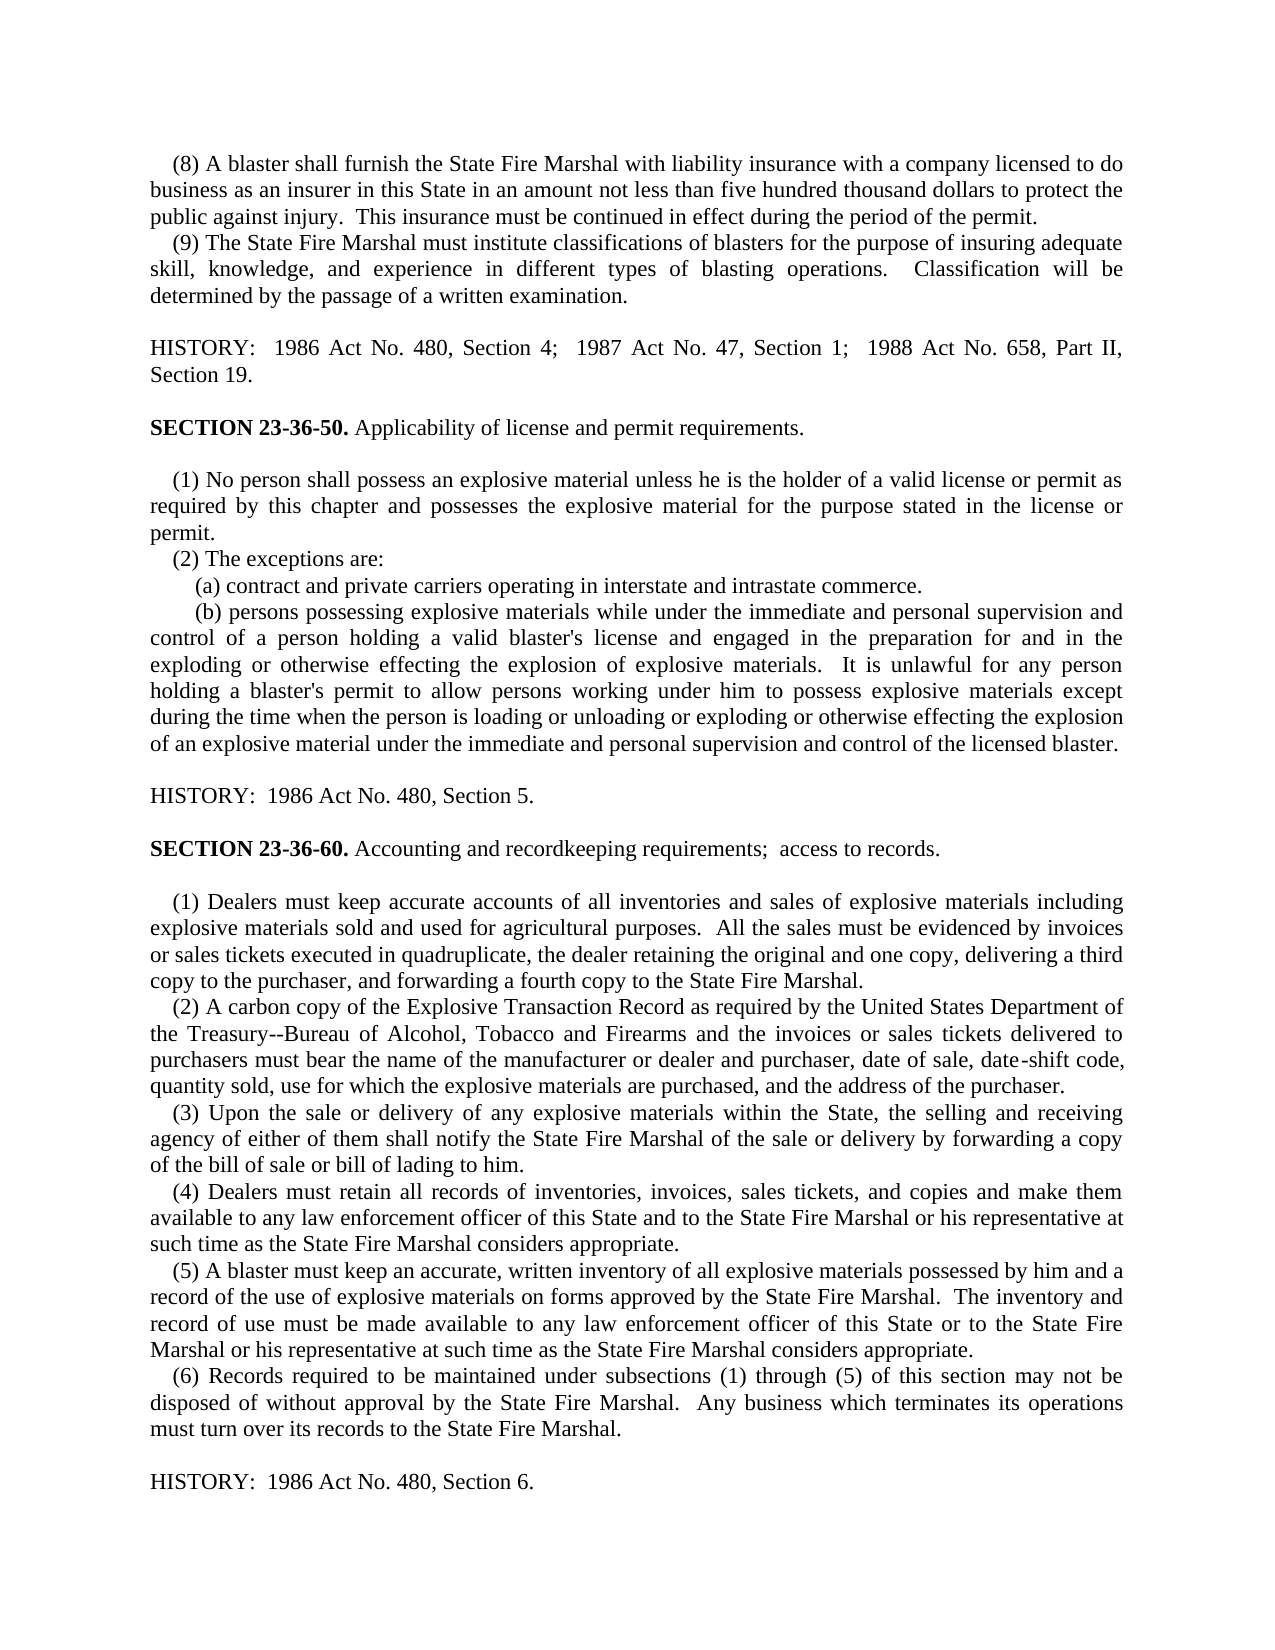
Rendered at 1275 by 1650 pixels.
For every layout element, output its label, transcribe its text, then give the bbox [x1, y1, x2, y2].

text (6) Records required to be maintained under subsections (1) through (5) of this section may not be disposed of without approval by the State Fire Marshal. Any business which terminates its operations must turn over its records to the State Fire Marshal. [150, 1362, 1125, 1441]
text SECTION 23-36-60. Accounting and recordkeeping requirements; access to records. [150, 835, 1125, 862]
text (b) persons possessing explosive materials while under the immediate and personal supervision and control of a person holding a valid blaster's license and engaged in the preparation for and in the exploding or otherwise effecting the explosion of explosive materials. It is unlawful for any person holding a blaster's permit to allow persons working under him to possess explosive materials except during the time when the person is loading or unloading or exploding or otherwise effecting the explosion of an explosive material under the immediate and personal supervision and control of the licensed blaster. [150, 598, 1125, 756]
text (2) A carbon copy of the Explosive Transaction Record as required by the United States Department of the Treasury--Bureau of Alcohol, Tobacco and Firearms and the invoices or sales tickets delivered to purchasers must bear the name of the manufacturer or dealer and purchaser, date of sale, date-shift code, quantity sold, use for which the explosive materials are purchased, and the address of the purchaser. [150, 993, 1125, 1099]
text HISTORY: 1986 Act No. 480, Section 6. [150, 1468, 1125, 1494]
text (4) Dealers must retain all records of inventories, invoices, sales tickets, and copies and make them available to any law enforcement officer of this State and to the State Fire Marshal or his representative at such time as the State Fire Marshal considers appropriate. [150, 1178, 1125, 1257]
text (a) contract and private carriers operating in interstate and intrastate commerce. [150, 572, 1125, 598]
text (9) The State Fire Marshal must institute classifications of blasters for the purpose of insuring adequate skill, knowledge, and experience in different types of blasting operations. Classification will be determined by the passage of a written examination. [150, 229, 1125, 308]
text HISTORY: 1986 Act No. 480, Section 5. [150, 782, 1125, 809]
text (5) A blaster must keep an accurate, written inventory of all explosive materials possessed by him and a record of the use of explosive materials on forms approved by the State Fire Marshal. The inventory and record of use must be made available to any law enforcement officer of this State or to the State Fire Marshal or his representative at such time as the State Fire Marshal considers appropriate. [150, 1257, 1125, 1362]
text HISTORY: 1986 Act No. 480, Section 4; 1987 Act No. 47, Section 1; 1988 Act No. 658, Part II, Section 19. [150, 334, 1125, 387]
text (1) No person shall possess an explosive material unless he is the holder of a valid license or permit as required by this chapter and possesses the explosive material for the purpose stated in the license or permit. [150, 466, 1125, 545]
text (2) The exceptions are: [150, 545, 1125, 572]
text (3) Upon the sale or delivery of any explosive materials within the State, the selling and receiving agency of either of them shall notify the State Fire Marshal of the sale or delivery by forwarding a copy of the bill of sale or bill of lading to him. [150, 1099, 1125, 1178]
text SECTION 23-36-50. Applicability of license and permit requirements. [150, 413, 1125, 440]
text (8) A blaster shall furnish the State Fire Marshal with liability insurance with a company licensed to do business as an insurer in this State in an amount not less than five hundred thousand dollars to protect the public against injury. This insurance must be continued in effect during the period of the permit. [150, 150, 1125, 229]
text (1) Dealers must keep accurate accounts of all inventories and sales of explosive materials including explosive materials sold and used for agricultural purposes. All the sales must be evidenced by invoices or sales tickets executed in quadruplicate, the dealer retaining the original and one copy, delivering a third copy to the purchaser, and forwarding a fourth copy to the State Fire Marshal. [150, 888, 1125, 993]
